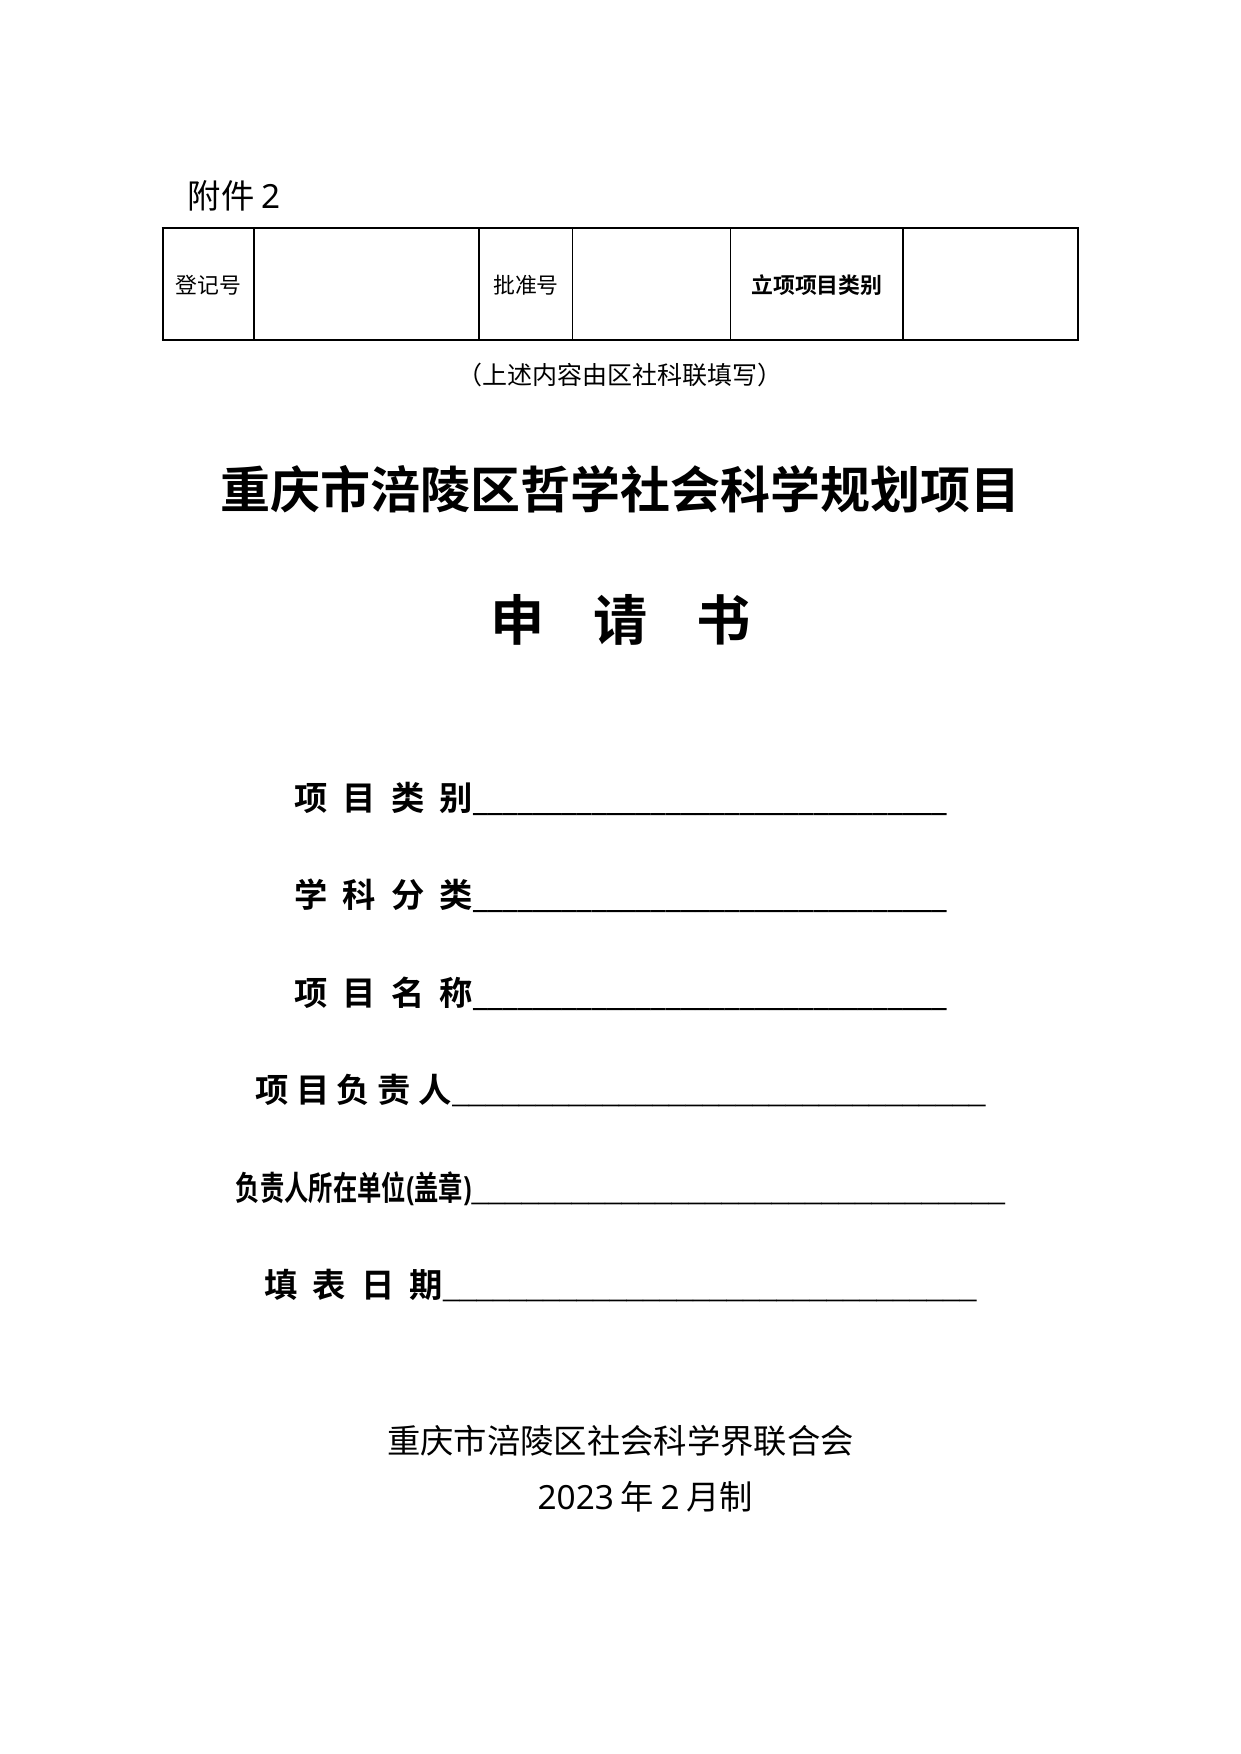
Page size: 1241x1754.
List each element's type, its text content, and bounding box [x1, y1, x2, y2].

text 学 科 分 类________________________________ [187, 861, 1053, 926]
table_header 立项项目类别 [731, 229, 902, 339]
text 申 请 书 [187, 568, 1053, 666]
text 附件2 [187, 162, 1053, 227]
text 项 目 名 称________________________________ [187, 958, 1053, 1023]
text 重庆市涪陵区哲学社会科学规划项目 [187, 438, 1053, 536]
text 项 目 类 别________________________________ [187, 763, 1053, 828]
text （上述内容由区社科联填写） [187, 341, 1053, 406]
text 重庆市涪陵区社会科学界联合会 [187, 1406, 1053, 1471]
text 负责人所在单位(盖章)________________________________ [187, 1153, 1053, 1218]
text 填 表 日 期________________________________ [187, 1251, 1053, 1316]
table_header 批准号 [480, 229, 572, 339]
table_header [904, 229, 1077, 339]
table_header [573, 229, 730, 339]
text 项 目 负 责 人________________________________ [187, 1056, 1053, 1121]
table_header [255, 229, 478, 339]
table_header 登记号 [164, 229, 253, 339]
text 2023年2月制 [187, 1471, 1053, 1519]
